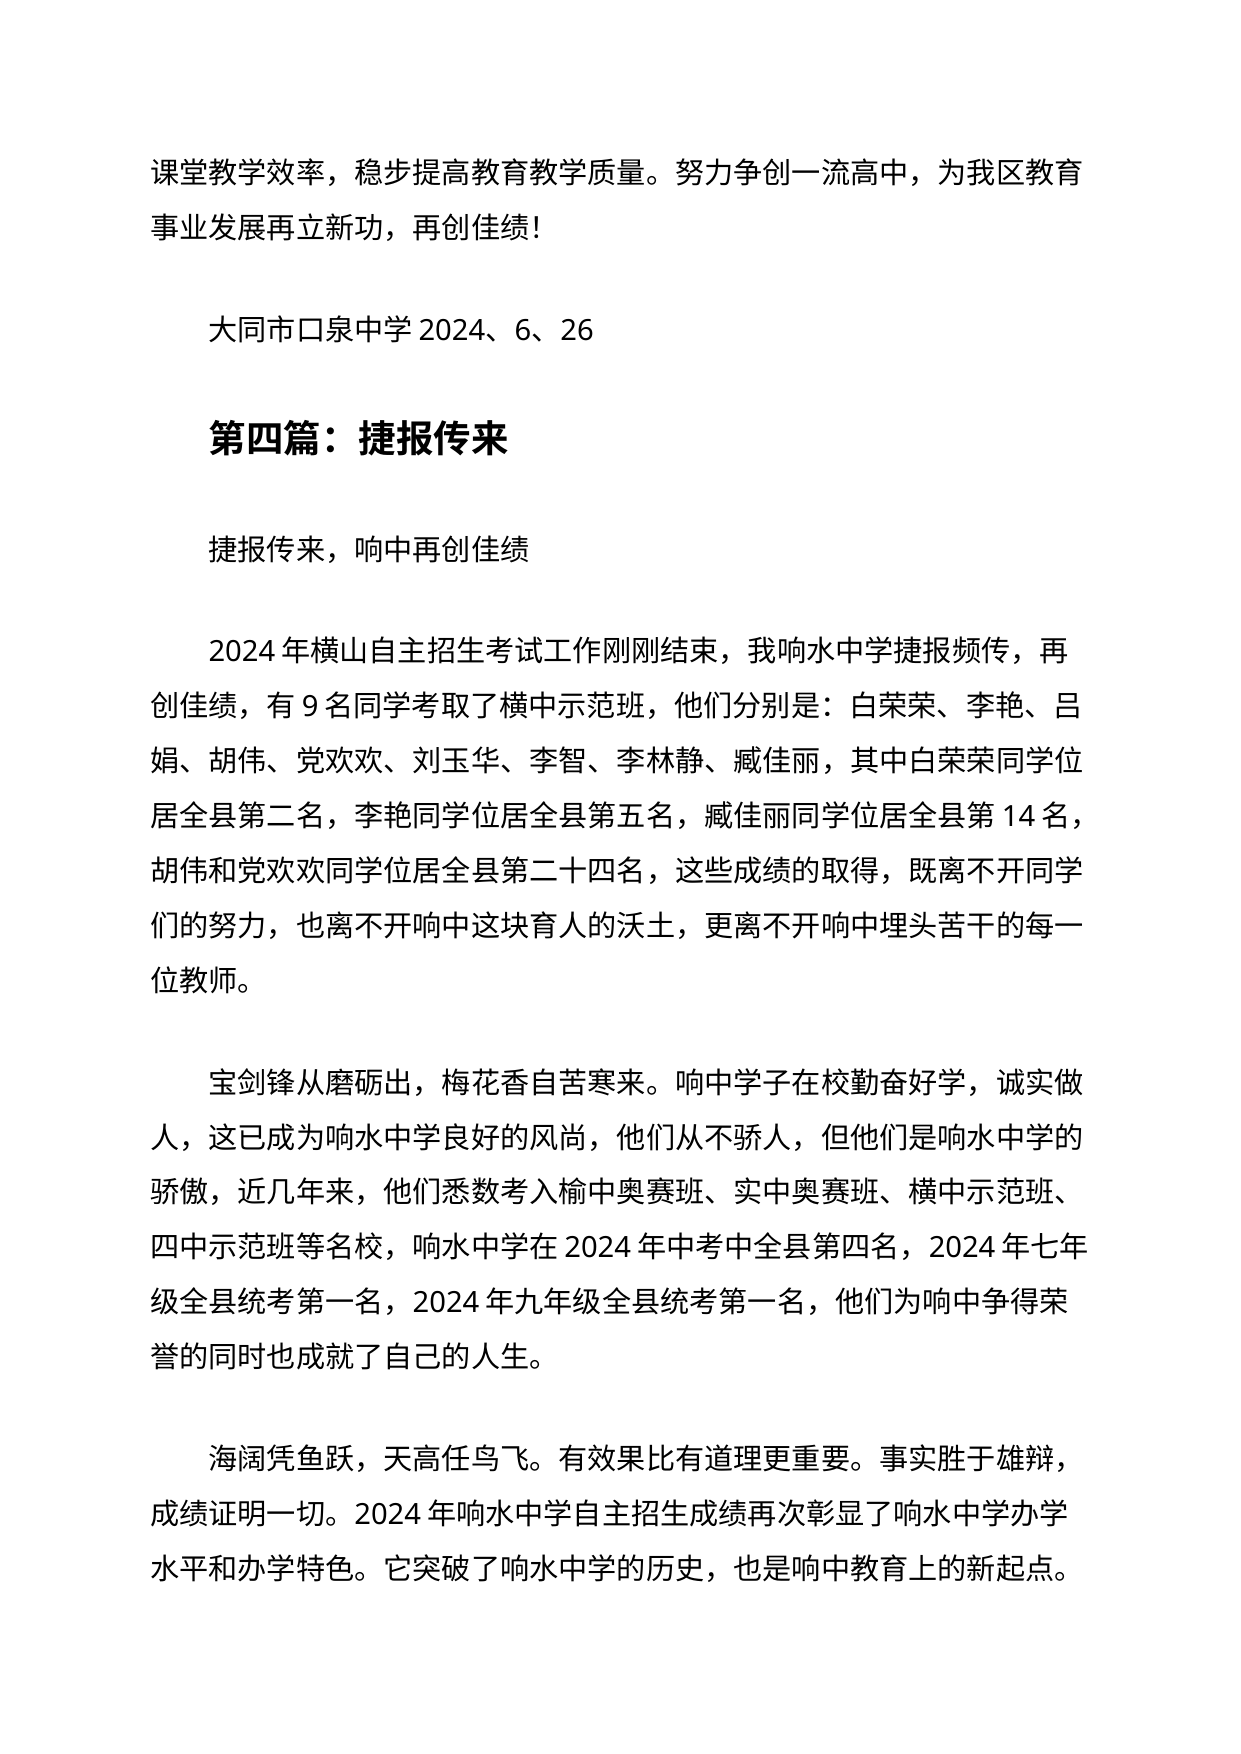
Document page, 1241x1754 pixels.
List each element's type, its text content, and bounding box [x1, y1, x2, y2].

text 海阔凭鱼跃，天高任鸟飞。有效果比有道理更重要。事实胜于雄辩，成绩证明一切。2024年响水中学自主招生成绩再次彰显了响水中学办学水平和办学特色。它突破了响水中学的历史，也是响中教育上的新起点。 [150, 1436, 1090, 1588]
text 捷报传来，响中再创佳绩 [150, 526, 1090, 568]
text 大同市口泉中学2024、6、26 [150, 307, 1090, 349]
text 宝剑锋从磨砺出，梅花香自苦寒来。响中学子在校勤奋好学，诚实做人，这已成为响水中学良好的风尚，他们从不骄人，但他们是响水中学的骄傲，近几年来，他们悉数考入榆中奥赛班、实中奥赛班、横中示范班、四中示范班等名校，响水中学在2024年中考中全县第四名，2024年七年级全县统考第一名，2024年九年级全县统考第一名，他们为响中争得荣誉的同时也成就了自己的人生。 [150, 1059, 1090, 1376]
text 第四篇：捷报传来 [150, 409, 1090, 463]
text 2024年横山自主招生考试工作刚刚结束，我响水中学捷报频传，再创佳绩，有9名同学考取了横中示范班，他们分别是：白荣荣、李艳、吕娟、胡伟、党欢欢、刘玉华、李智、李林静、臧佳丽，其中白荣荣同学位居全县第二名，李艳同学位居全县第五名，臧佳丽同学位居全县第14名，胡伟和党欢欢同学位居全县第二十四名，这些成绩的取得，既离不开同学们的努力，也离不开响中这块育人的沃土，更离不开响中埋头苦干的每一位教师。 [150, 628, 1090, 1000]
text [150, 150, 1090, 247]
